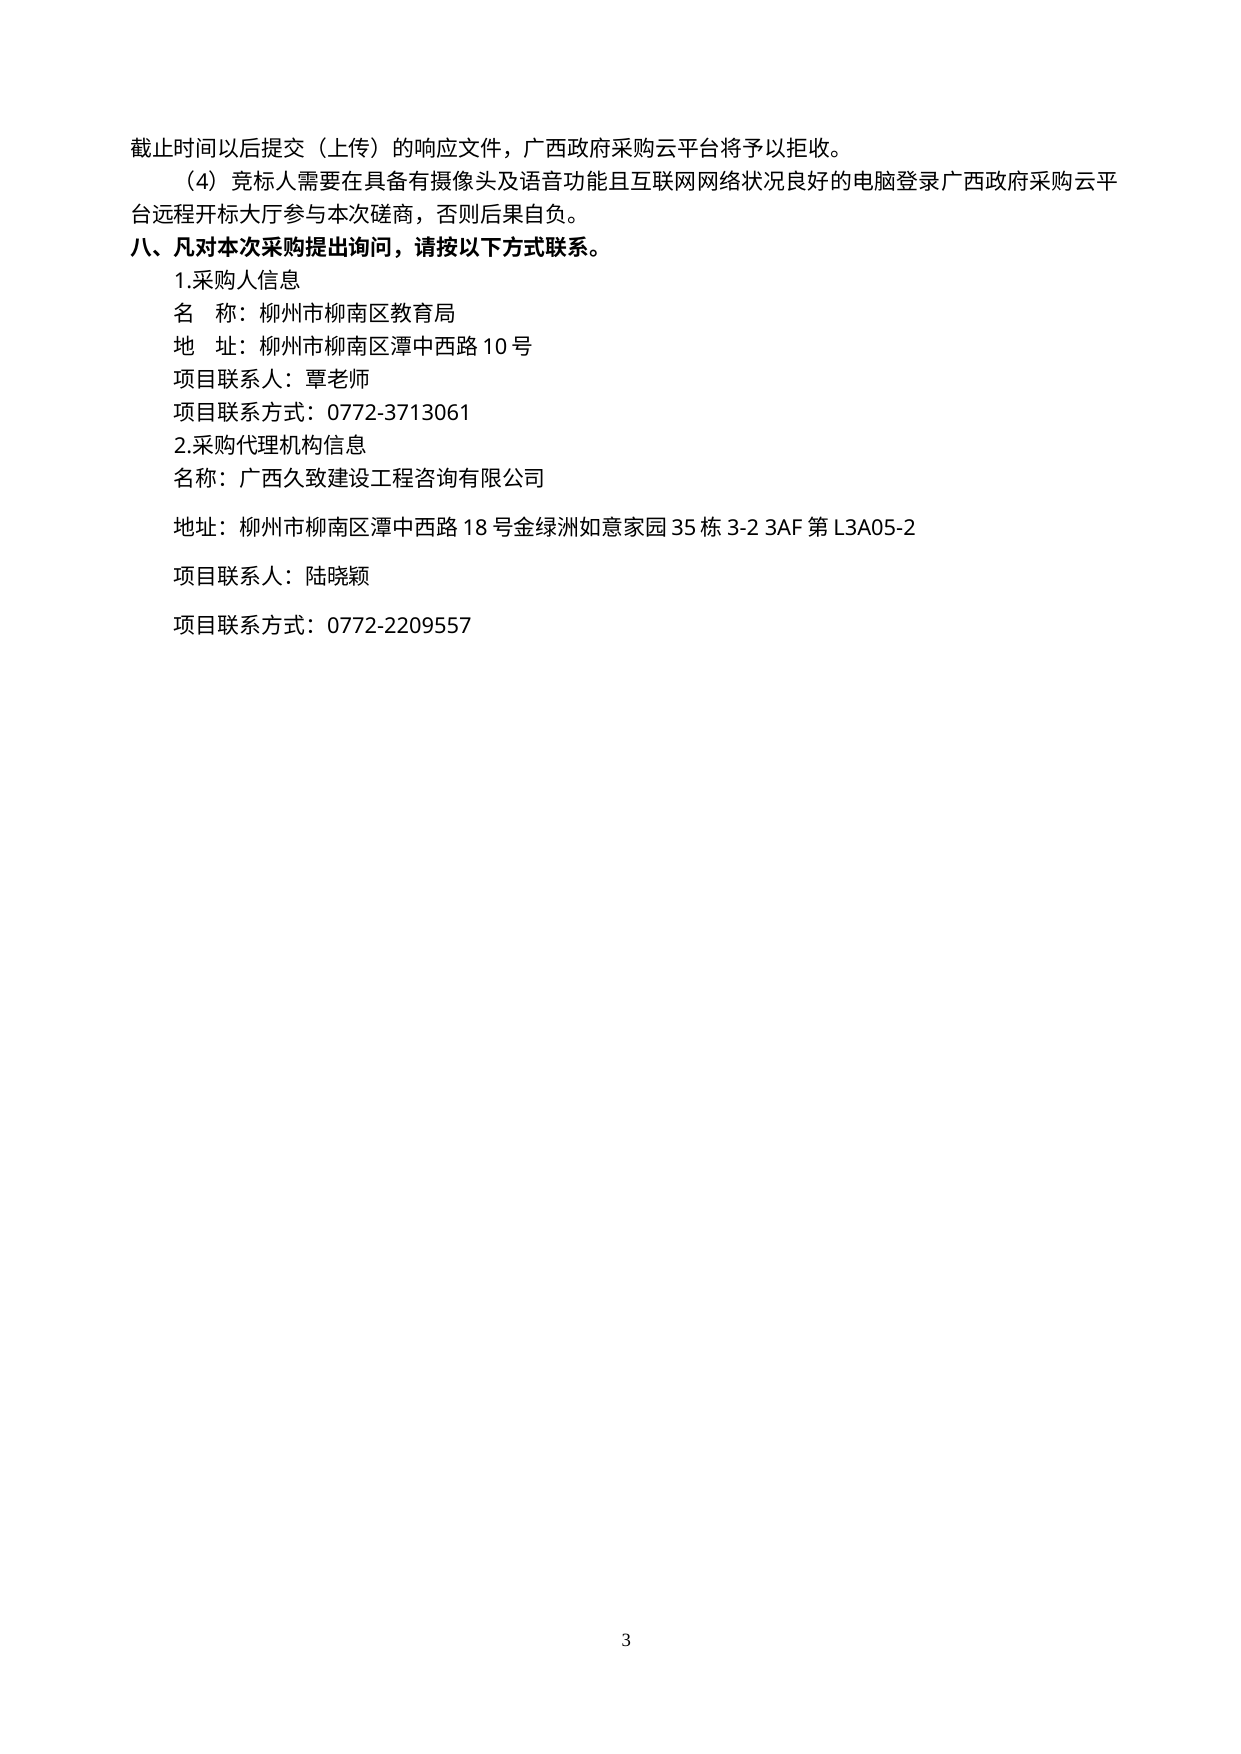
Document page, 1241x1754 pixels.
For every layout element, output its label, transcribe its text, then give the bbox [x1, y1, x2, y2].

text 项目联系方式：0772-2209557 [130, 607, 1122, 640]
text （4）竞标人需要在具备有摄像头及语音功能且互联网网络状况良好的电脑登录广西政府采购云平台远程开标大厅参与本次磋商，否则后果自负。 [130, 164, 1122, 230]
text 名 称：柳州市柳南区教育局 [130, 296, 1122, 329]
text 八、凡对本次采购提出询问，请按以下方式联系。 [130, 230, 1122, 263]
text 地 址：柳州市柳南区潭中西路10号 [130, 329, 1122, 362]
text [130, 131, 1122, 164]
text 项目联系人：陆晓颖 [130, 558, 1122, 592]
text 1.采购人信息 [130, 263, 1122, 296]
text 2.采购代理机构信息 [130, 428, 1122, 461]
text 地址：柳州市柳南区潭中西路18号金绿洲如意家园35栋3-2 3AF第L3A05-2 [130, 510, 1122, 543]
text 项目联系方式：0772-3713061 [130, 395, 1122, 428]
text 项目联系人：覃老师 [130, 362, 1122, 395]
text 名称：广西久致建设工程咨询有限公司 [130, 461, 1122, 494]
